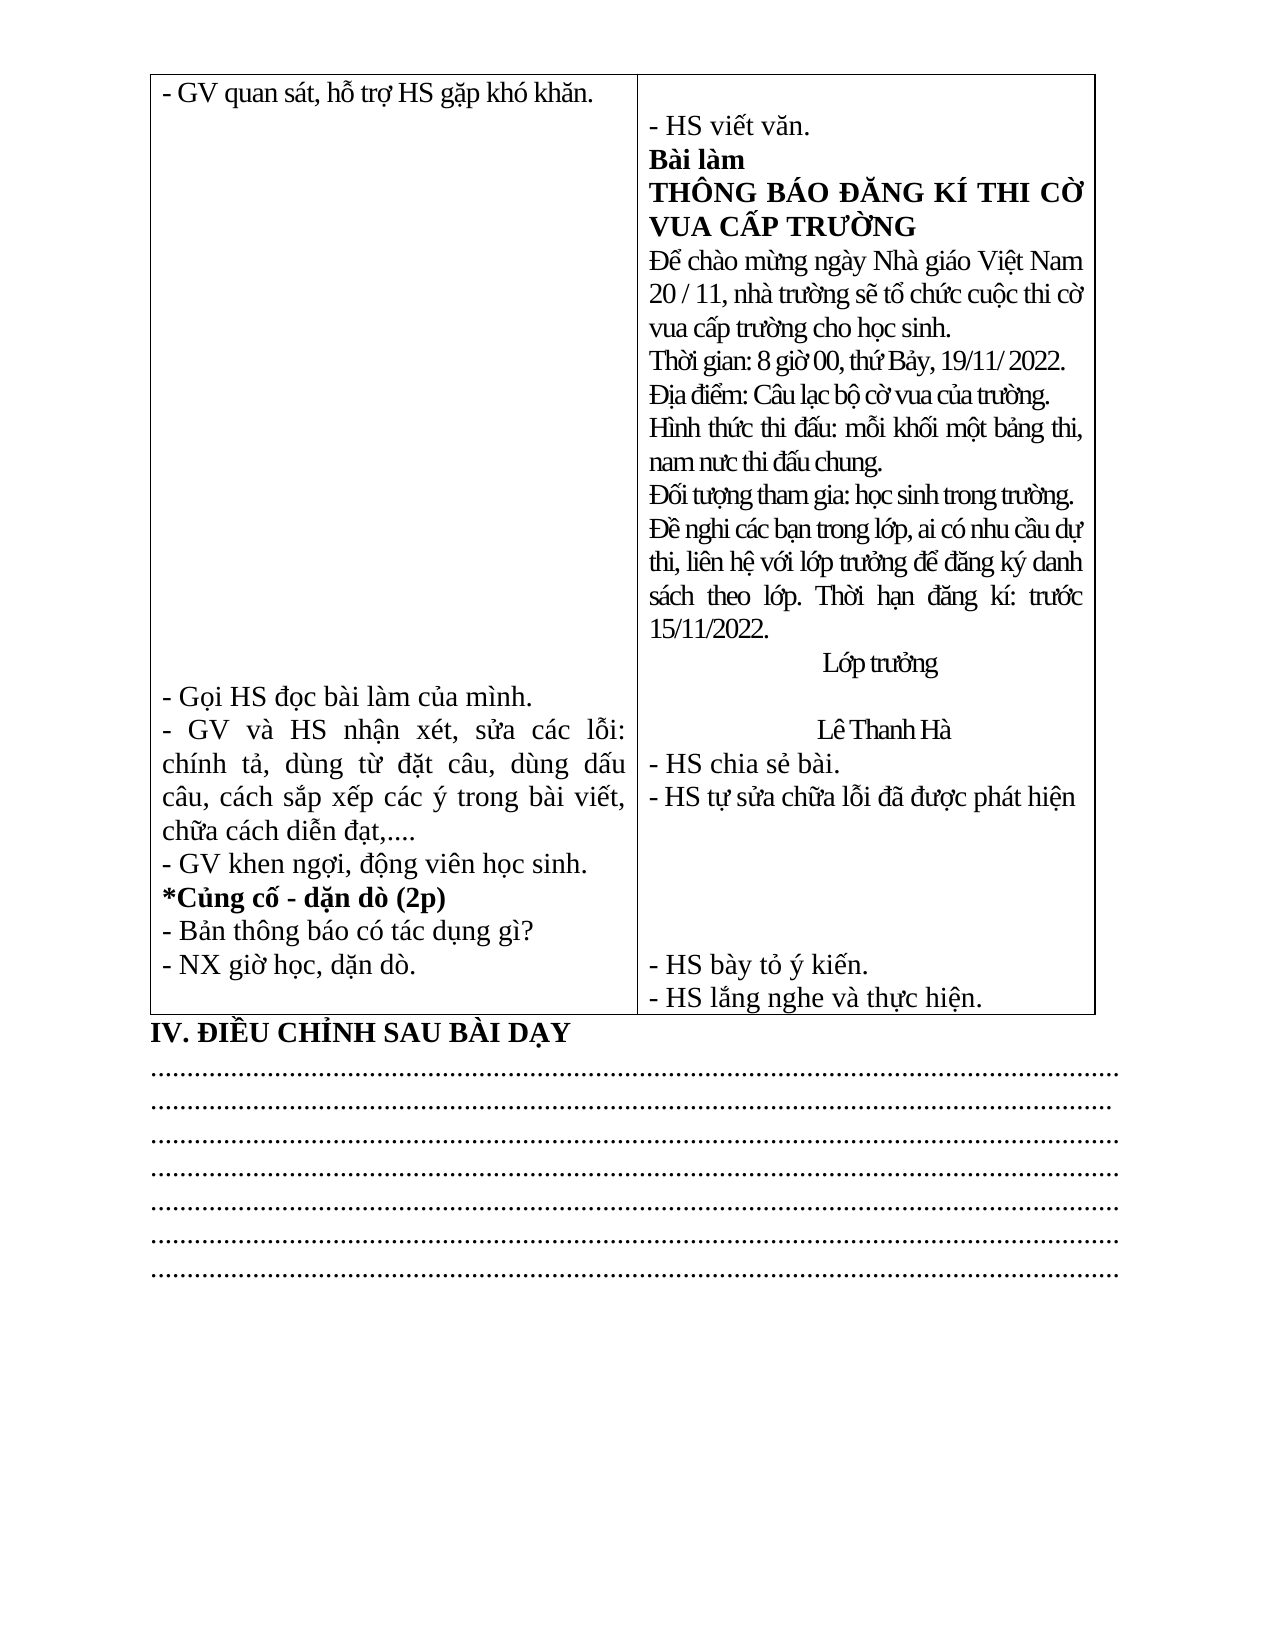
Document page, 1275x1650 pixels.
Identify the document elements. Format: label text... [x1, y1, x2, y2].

text ..................................................................................................................................... [150, 1250, 1125, 1283]
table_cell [151, 75, 637, 1014]
text ......................................................................................................................................................................................................................................................................... [150, 1049, 1125, 1116]
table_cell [638, 75, 1094, 1014]
text .......................................................................................................................................................................................................................................................................... [150, 1116, 1125, 1183]
text IV. ĐIỀU CHỈNH SAU BÀI DẠY [150, 1015, 1125, 1049]
text .......................................................................................................................................................................................................................................................................... [150, 1183, 1125, 1250]
